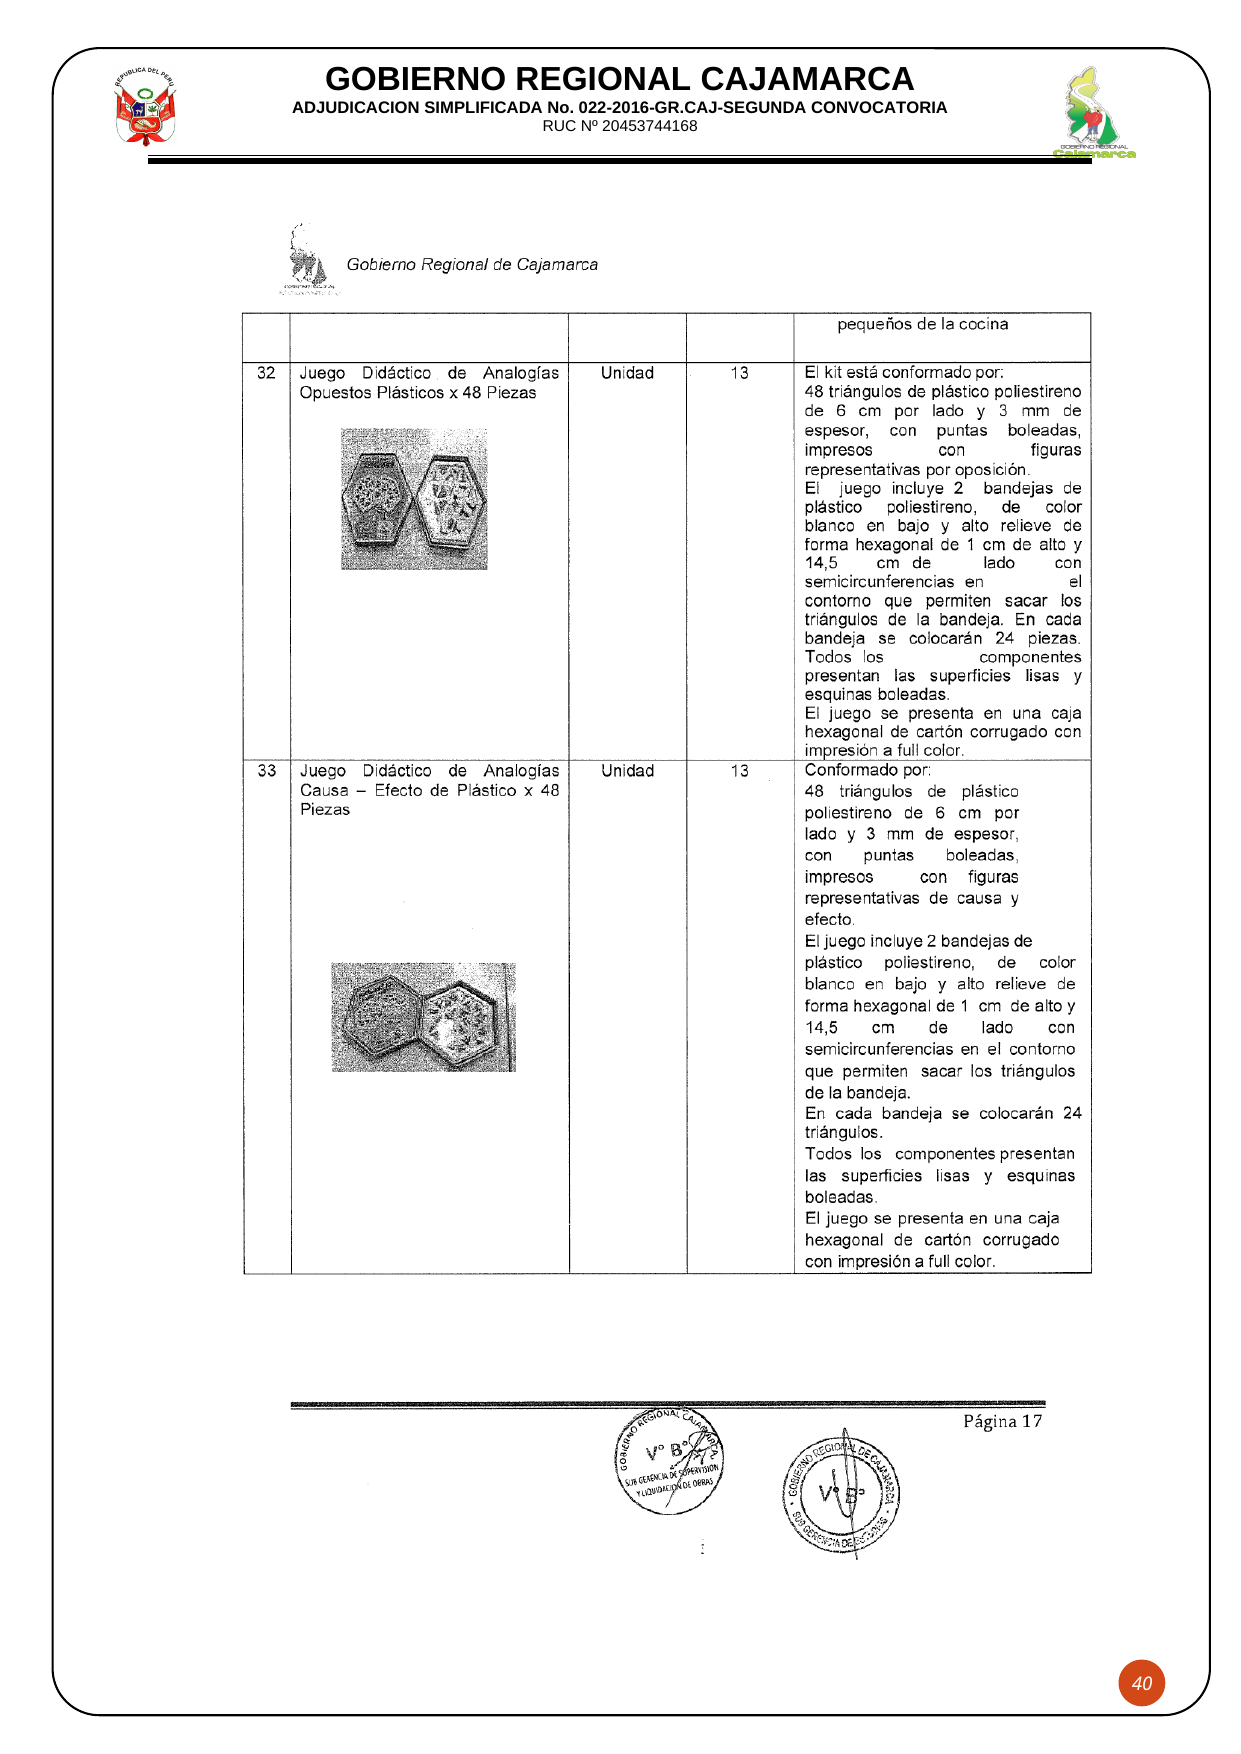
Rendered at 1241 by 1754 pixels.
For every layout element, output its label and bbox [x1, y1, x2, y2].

picture [1053, 66, 1136, 159]
picture [112, 65, 178, 148]
